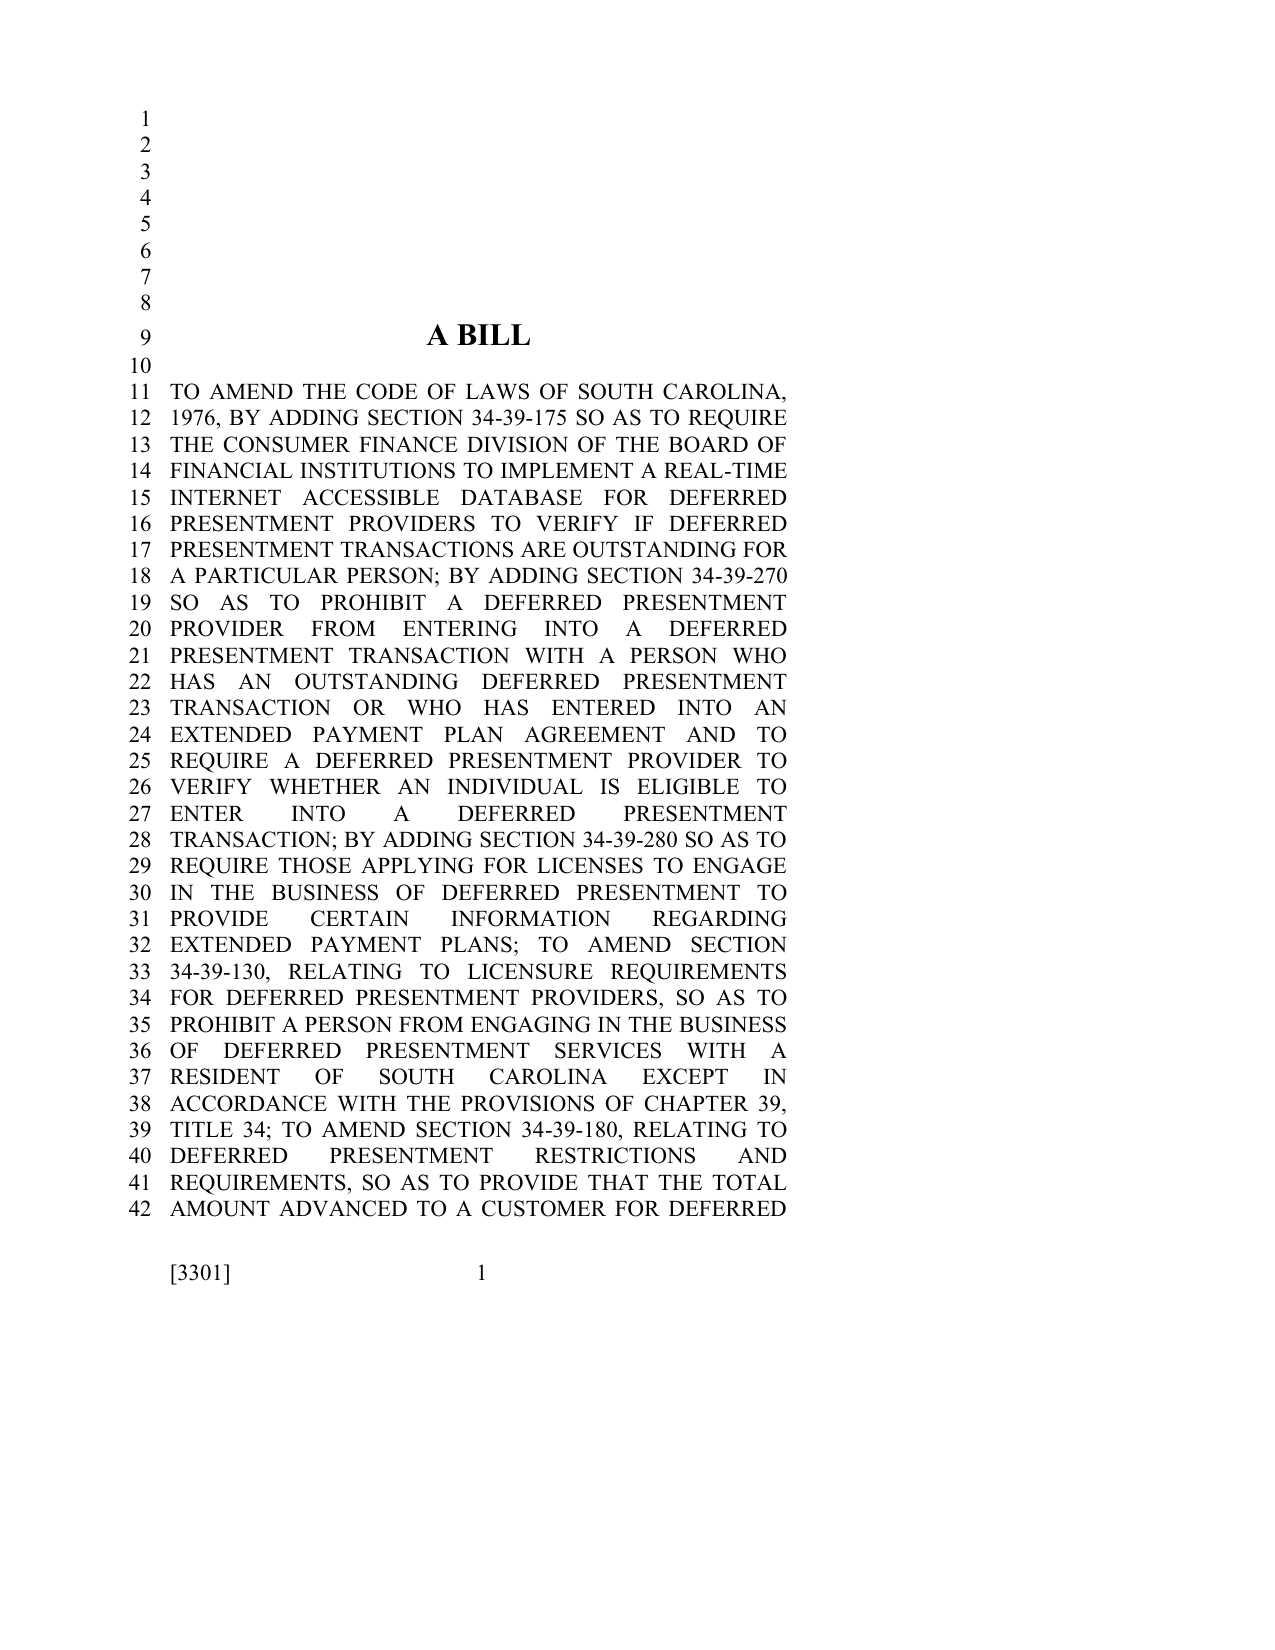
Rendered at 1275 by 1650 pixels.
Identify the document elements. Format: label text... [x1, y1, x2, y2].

text A BILL [169, 316, 787, 352]
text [169, 378, 787, 1221]
